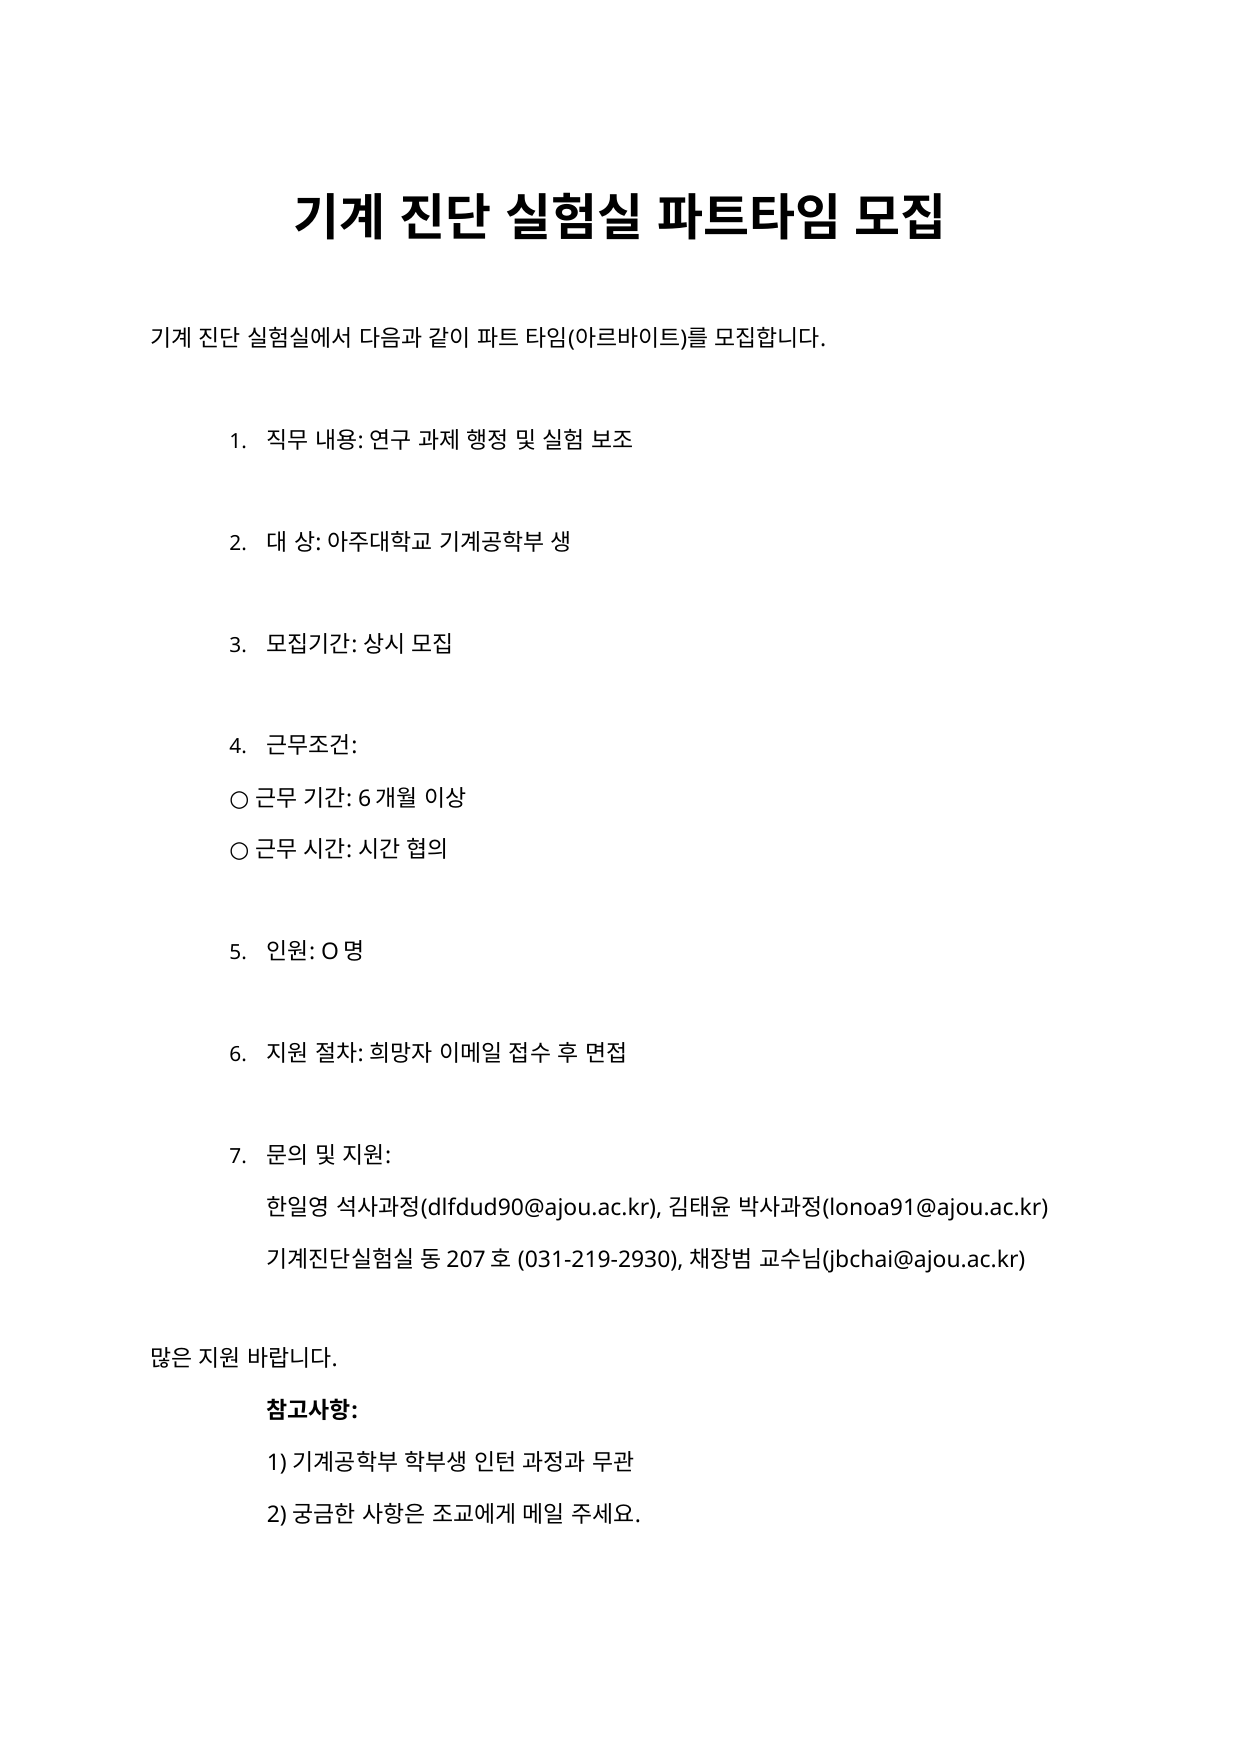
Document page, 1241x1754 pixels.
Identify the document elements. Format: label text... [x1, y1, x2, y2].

text 많은 지원 바랍니다. [150, 1339, 1090, 1373]
list 참고사항: [267, 1392, 1090, 1425]
text ○ 근무 시간: 시간 협의 [229, 831, 1090, 865]
list 1) 기계공학부 학부생 인턴 과정과 무관 [267, 1443, 1090, 1477]
list 한일영 석사과정(dlfdud90@ajou.ac.kr), 김태윤 박사과정(lonoa91@ajou.ac.kr) [229, 1189, 1090, 1222]
list 기계진단실험실 동207호 (031-219-2930), 채장범 교수님(jbchai@ajou.ac.kr) [229, 1241, 1090, 1274]
list 2) 궁금한 사항은 조교에게 메일 주세요. [267, 1496, 1090, 1529]
text ○ 근무 기간: 6개월 이상 [229, 779, 1090, 813]
list 직무 내용: 연구 과제 행정 및 실험 보조 [229, 422, 1090, 455]
list 인원: O명 [229, 933, 1090, 966]
list 근무조건: [229, 727, 1090, 761]
list 대 상: 아주대학교 기계공학부 생 [229, 524, 1090, 557]
list 문의 및 지원: [229, 1137, 1090, 1170]
text 기계 진단 실험실에서 다음과 같이 파트 타임(아르바이트)를 모집합니다. [150, 320, 1090, 354]
text 기계 진단 실험실 파트타임 모집 [150, 177, 1090, 249]
list 모집기간: 상시 모집 [229, 626, 1090, 659]
list 지원 절차: 희망자 이메일 접수 후 면접 [229, 1035, 1090, 1068]
